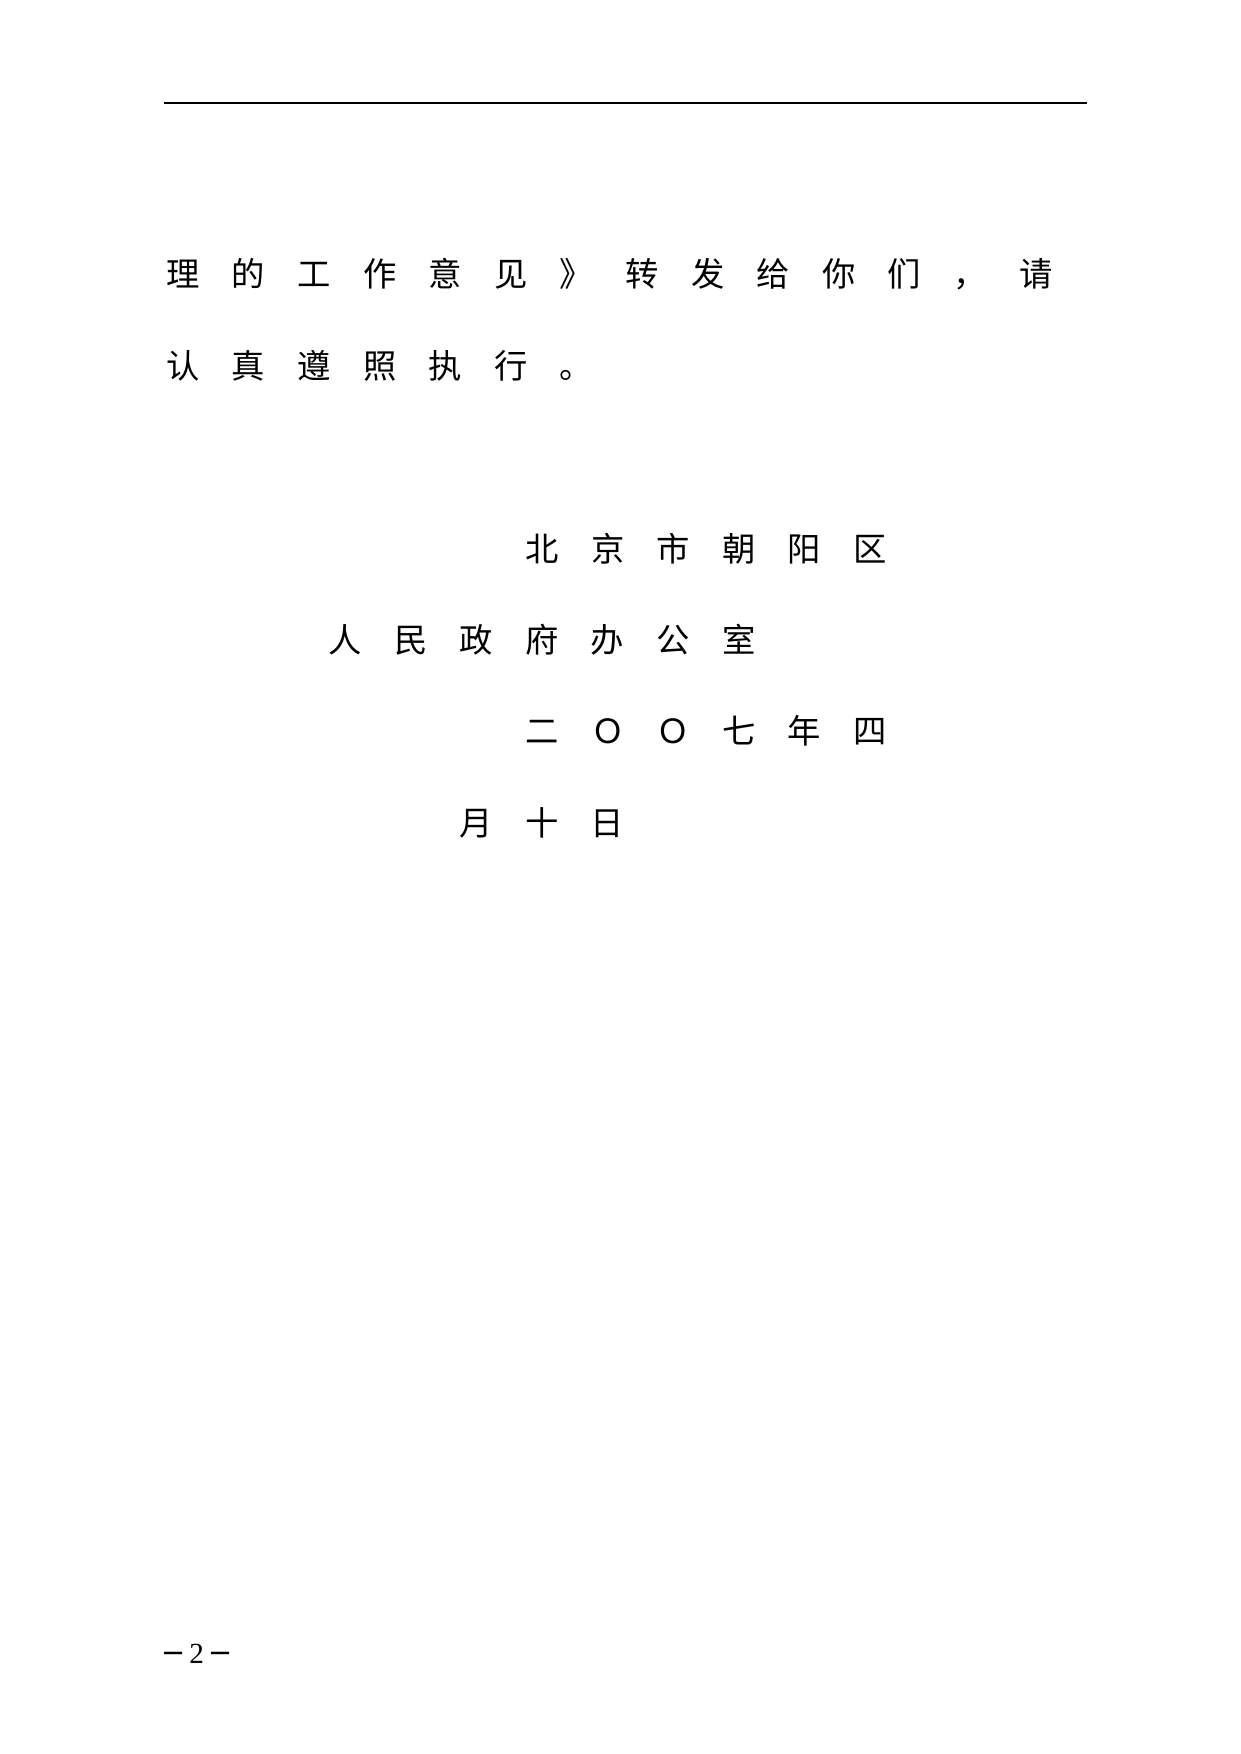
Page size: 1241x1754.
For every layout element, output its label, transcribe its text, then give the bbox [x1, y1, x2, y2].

text 北京市朝阳区人民政府办公室 [166, 501, 950, 684]
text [166, 226, 1085, 409]
text 二ＯＯ七年四月十日 [166, 684, 950, 867]
